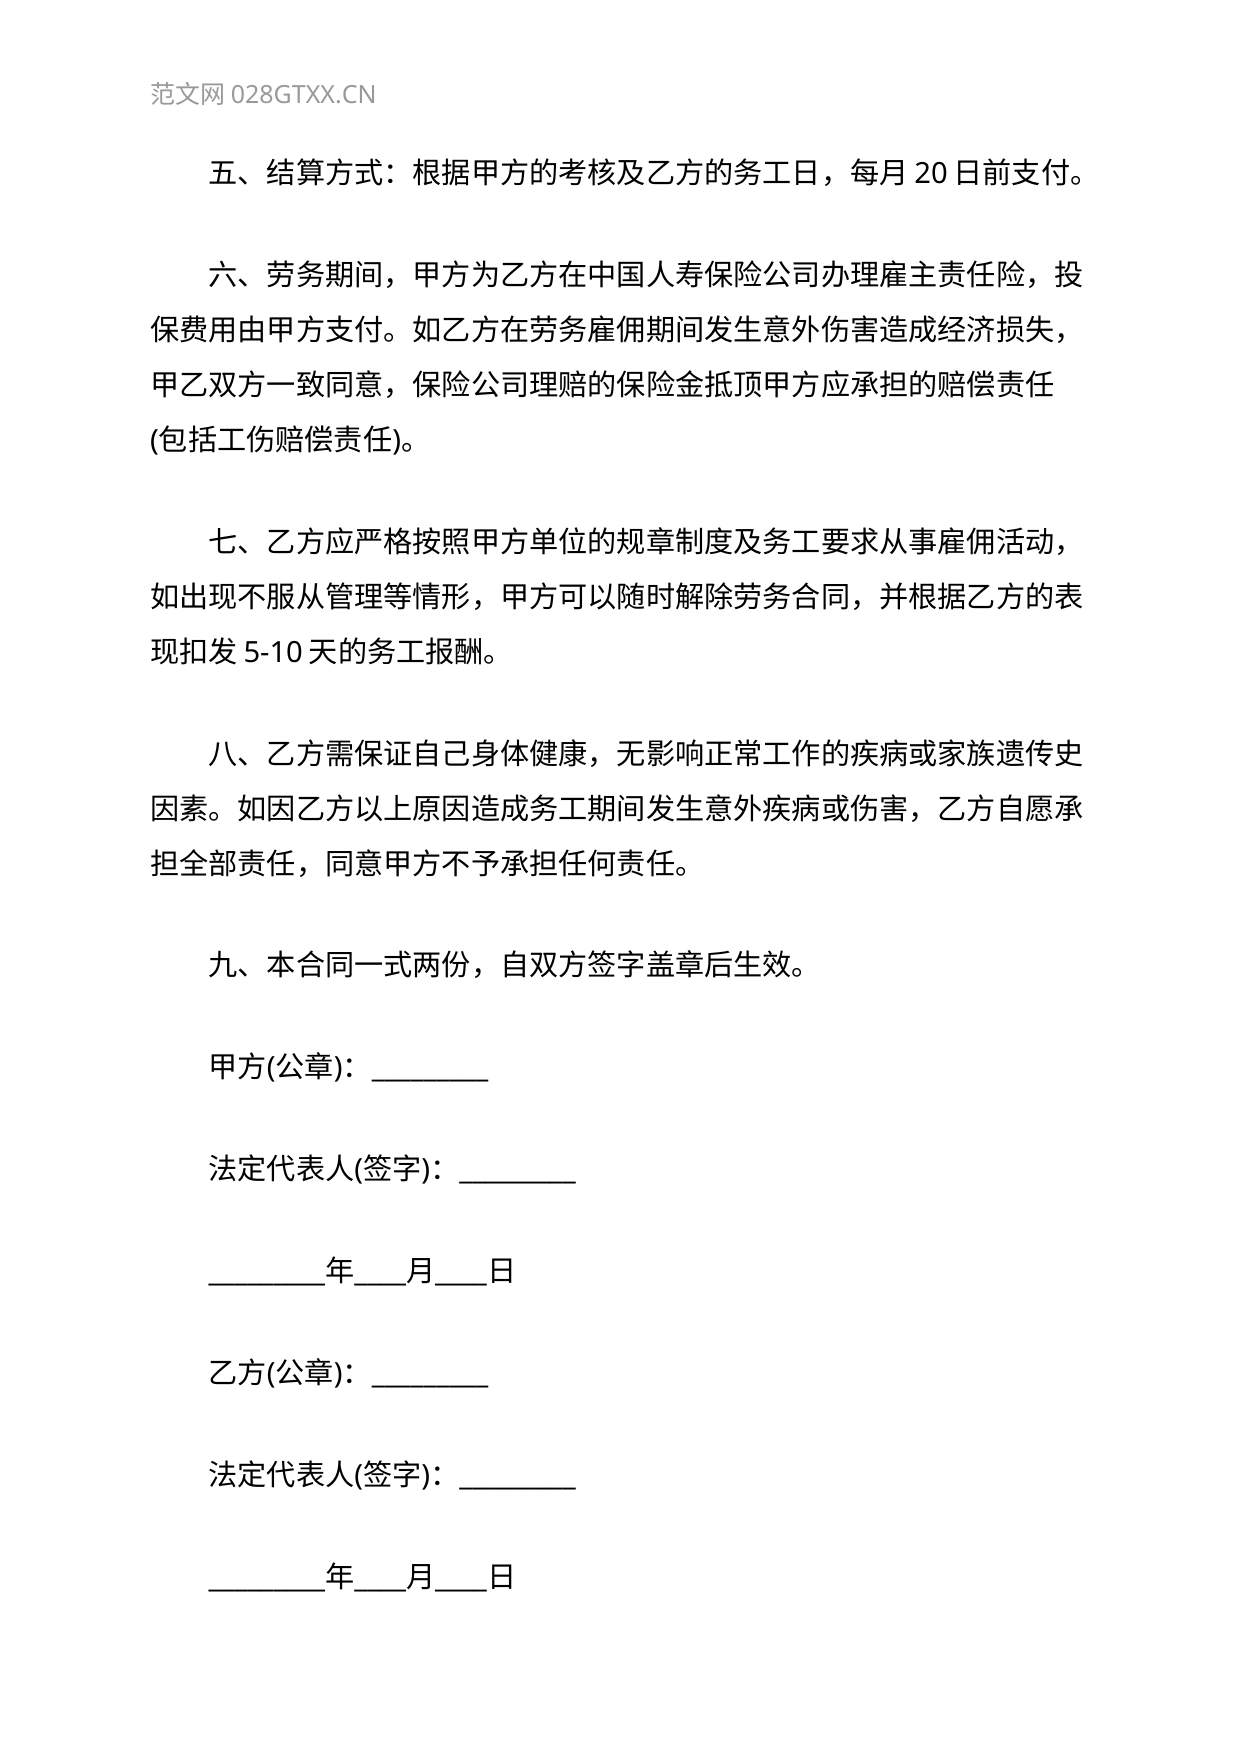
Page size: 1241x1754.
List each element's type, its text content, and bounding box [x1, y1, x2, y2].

text 甲方(公章)：_________ [150, 1044, 1090, 1086]
text 六、劳务期间，甲方为乙方在中国人寿保险公司办理雇主责任险，投保费用由甲方支付。如乙方在劳务雇佣期间发生意外伤害造成经济损失，甲乙双方一致同意，保险公司理赔的保险金抵顶甲方应承担的赔偿责任(包括工伤赔偿责任)。 [150, 252, 1090, 459]
text 七、乙方应严格按照甲方单位的规章制度及务工要求从事雇佣活动，如出现不服从管理等情形，甲方可以随时解除劳务合同，并根据乙方的表现扣发5-10天的务工报酬。 [150, 519, 1090, 671]
text 八、乙方需保证自己身体健康，无影响正常工作的疾病或家族遗传史因素。如因乙方以上原因造成务工期间发生意外疾病或伤害，乙方自愿承担全部责任，同意甲方不予承担任何责任。 [150, 730, 1090, 882]
text 五、结算方式：根据甲方的考核及乙方的务工日，每月20日前支付。 [150, 150, 1090, 192]
text _________年____月____日 [150, 1248, 1090, 1290]
text 法定代表人(签字)：_________ [150, 1452, 1090, 1494]
text 乙方(公章)：_________ [150, 1350, 1090, 1392]
text _________年____月____日 [150, 1554, 1090, 1596]
text 法定代表人(签字)：_________ [150, 1146, 1090, 1188]
text 九、本合同一式两份，自双方签字盖章后生效。 [150, 942, 1090, 984]
